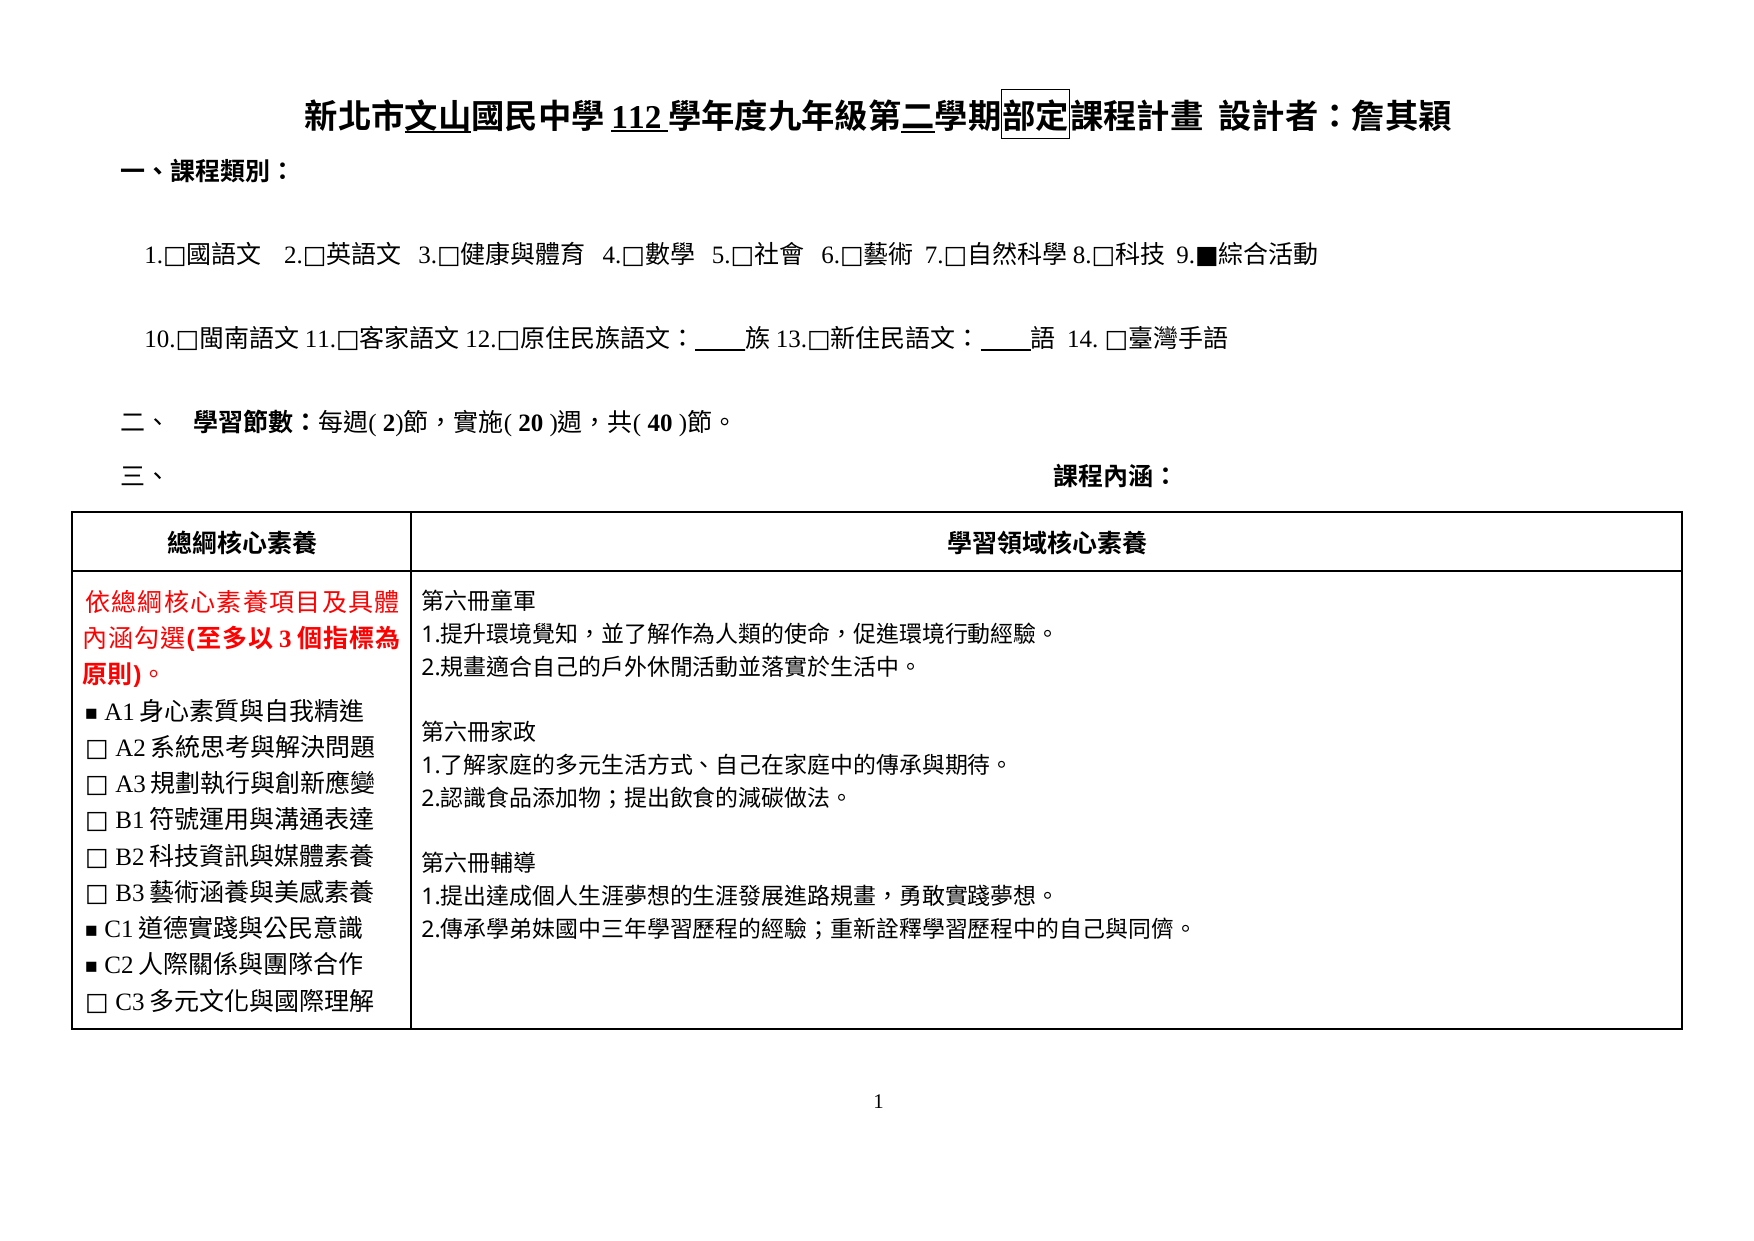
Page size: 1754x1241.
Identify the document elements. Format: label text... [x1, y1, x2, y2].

table_header 學習領域核心素養 [412, 513, 1681, 570]
list 學習節數：每週( 2)節，實施( 20 )週，共( 40 )節。 [121, 402, 1636, 438]
text 1.□國語文 2.□英語文 3.□健康與體育 4.□數學 5.□社會 6.□藝術 7.□自然科學 8.□科技 9.■綜合活動 [118, 235, 1636, 271]
text 10.□閩南語文 11.□客家語文 12.□原住民族語文： ____族 13.□新住民語文： ____語 14. □臺灣手語 [118, 318, 1636, 355]
table_cell 依總綱核心素養項目及具體內涵勾選(至多以3個指標為原則)。 ■ A1身心素質與自我精進 □ A2系統思考與解決問題 □ A3規劃執行與創新應變 □ B1符號運用與溝通表達 □ B2科技資訊與媒體素養 □ B3藝術涵養與美感素養 ■ C1道德實踐與公民意識 ■ C2人際關係與團隊合作 □ C3多元文化與國際理解 [73, 572, 410, 1028]
table_cell 第六冊童軍 1.提升環境覺知，並了解作為人類的使命，促進環境行動經驗。 2.規畫適合自己的戶外休閒活動並落實於生活中。 第六冊家政 1.了解家庭的多元生活方式、自己在家庭中的傳承與期待。 2.認識食品添加物；提出飲食的減碳做法。 第六冊輔導 1.提出達成個人生涯夢想的生涯發展進路規畫，勇敢實踐夢想。 2.傳承學弟妹國中三年學習歷程的經驗；重新詮釋學習歷程中的自己與同儕。 [412, 572, 1681, 1028]
list 課程內涵： [121, 456, 1636, 493]
list 課程類別： [121, 151, 1636, 188]
text 新北市文山國民中學112學年度九年級第二學期部定課程計畫 設計者：詹其穎 [118, 89, 1001, 139]
text 新北市文山國民中學112學年度九年級第二學期部定課程計畫 設計者：詹其穎 [1070, 89, 1636, 139]
table_header 總綱核心素養 [73, 513, 410, 570]
